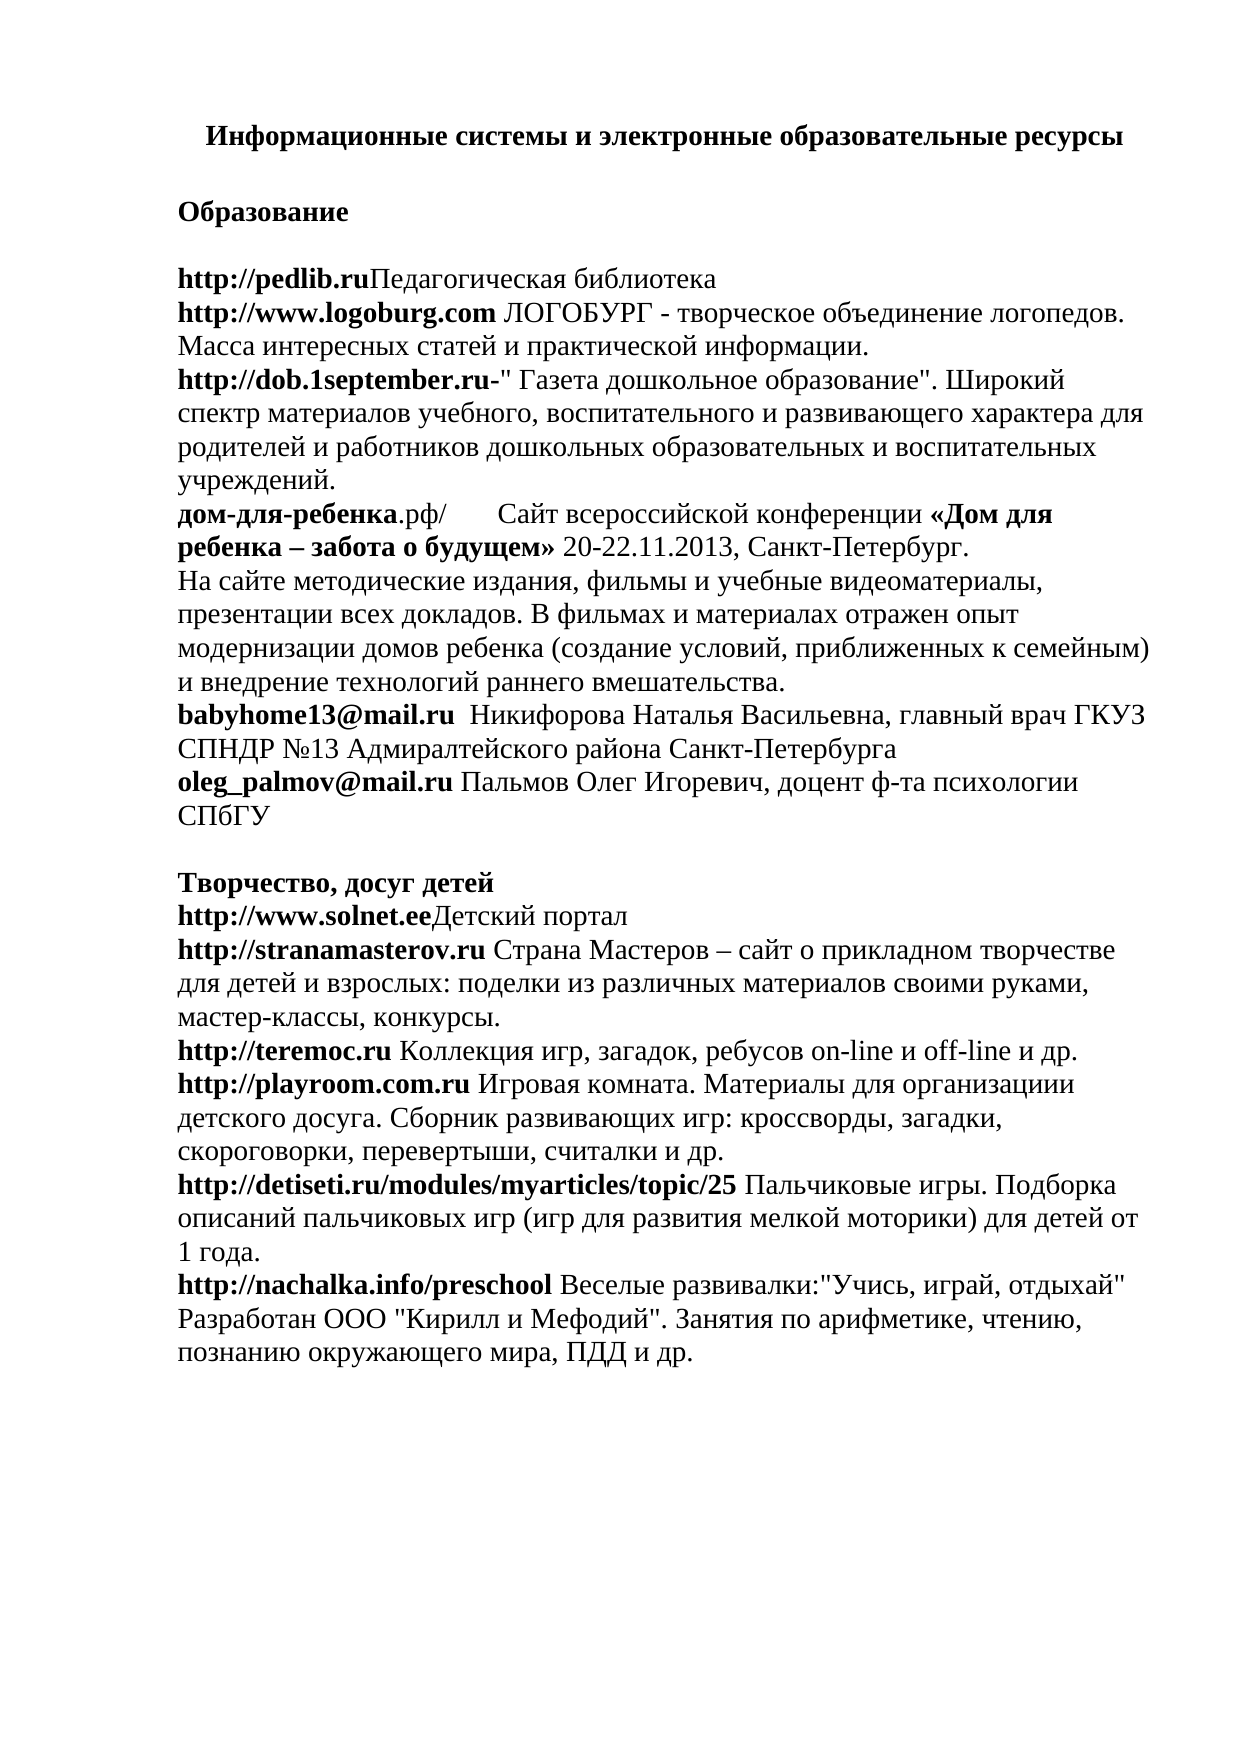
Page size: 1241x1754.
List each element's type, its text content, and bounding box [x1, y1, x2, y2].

text Творчество, досуг детей http://www.solnet.eeДетский портал http://stranamasterov.ru Страна Мастеров – сайт о прикладном творчестве для детей и взрослых: поделки из различных материалов своими руками, мастер-классы, конкурсы. http://teremoc.ru Коллекция игр, загадок, ребусов on-line и off-line и др. http://playroom.com.ru Игровая комната. Материалы для организациии детского досуга. Сборник развивающих игр: кроссворды, загадки, скороговорки, перевертыши, считалки и др. http://detiseti.ru/modules/myarticles/topic/25 Пальчиковые игры. Подборка описаний пальчиковых игр (игр для развития мелкой моторики) для детей от 1 года. http://nachalka.info/preschool Веселые развивалки:"Учись, играй, отдыхай" Разработан ООО "Кирилл и Мефодий". Занятия по арифметике, чтению, познанию окружающего мира, ПДД и др. [177, 831, 1152, 1368]
text http://pedlib.ruПедагогическая библиотека http://www.logoburg.com ЛОГОБУРГ - творческое объединение логопедов. Масса интересных статей и практической информации. http://dob.1september.ru-" Газета дошкольное образование". Широкий спектр материалов учебного, воспитательного и развивающего характера для родителей и работников дошкольных образовательных и воспитательных учреждений. [177, 228, 1152, 496]
text babyhome13@mail.ru Никифорова Наталья Васильевна, главный врач ГКУЗ СПНДР №13 Адмиралтейского района Санкт-Петербурга [177, 697, 1152, 764]
text Образование [177, 194, 1152, 228]
text На сайте методические издания, фильмы и учебные видеоматериалы, презентации всех докладов. В фильмах и материалах отражен опыт модернизации домов ребенка (создание условий, приближенных к семейным) и внедрение технологий раннего вмешательства. [177, 563, 1152, 697]
subtitle Информационные системы и электронные образовательные ресурсы [177, 118, 1152, 152]
text дом-для-ребенка.рф/ Сайт всероссийской конференции «Дом для ребенка – забота о будущем» 20-22.11.2013, Санкт-Петербург. [177, 496, 1152, 563]
text oleg_palmov@mail.ru Пальмов Олег Игоревич, доцент ф-та психологии СПбГУ [177, 764, 1152, 831]
